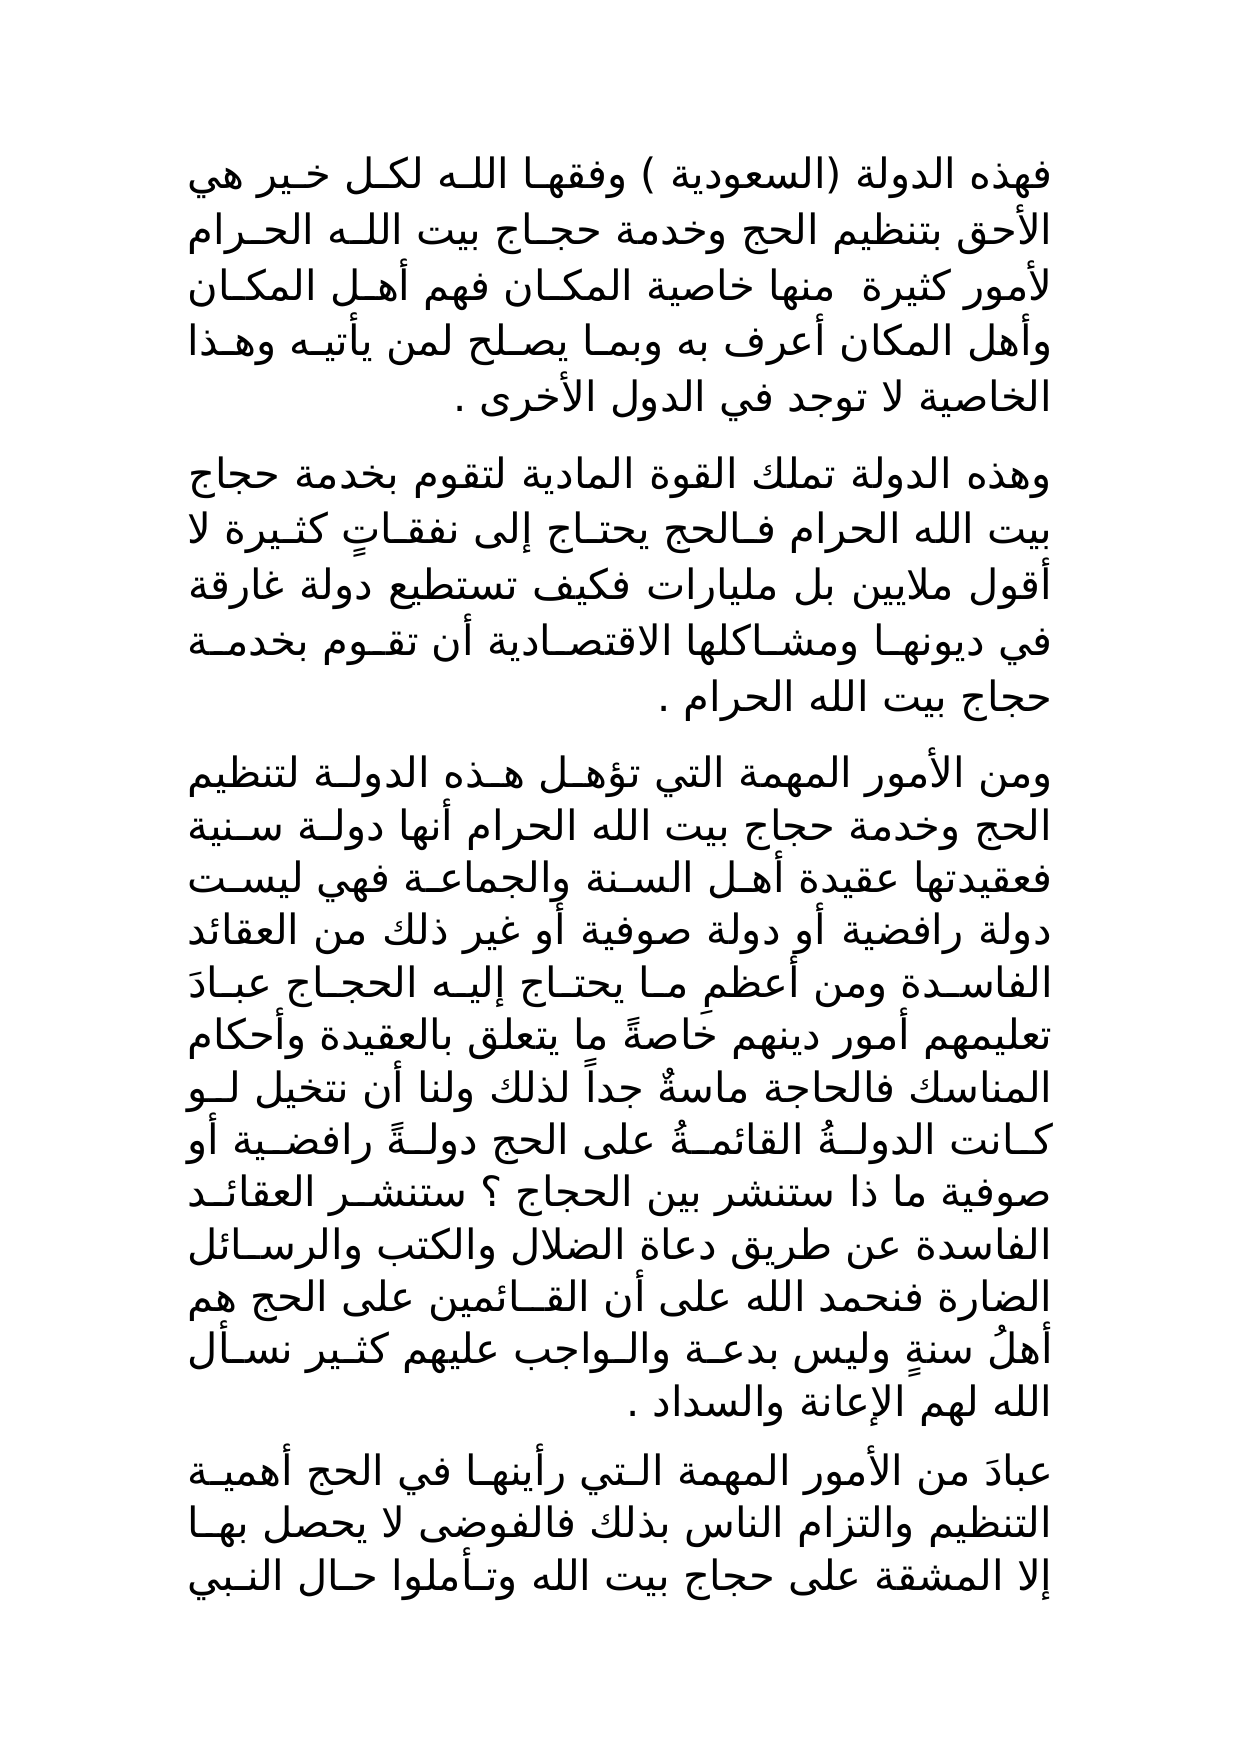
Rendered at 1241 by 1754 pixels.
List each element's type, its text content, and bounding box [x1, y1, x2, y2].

text ومن الأمور المهمة التي تؤهل هذه الدولة لتنظيم الحج وخدمة حجاج بيت الله الحرام أنها دولة سنية فعقيدتها عقيدة أهل السنة والجماعة فهي ليست دولة رافضية أو دولة صوفية أو غير ذلك من العقائد الفاسدة ومن أعظمِ ما يحتاج إليه الحجاج عبادَ تعليمهم أمور دينهم خاصةً ما يتعلق بالعقيدة وأحكام المناسك فالحاجة ماسةٌ جداً لذلك ولنا أن نتخيل لو كانت الدولةُ القائمةُ على الحج دولةً رافضية أو صوفية ما ذا ستنشر بين الحجاج ؟ ستنشر العقائد الفاسدة عن طريق دعاة الضلال والكتب والرسائل الضارة فنحمد الله على أن القائمين على الحج هم أهلُ سنةٍ وليس بدعة والواجب عليهم كثير نسأل الله لهم الإعانة والسداد . [187, 749, 1053, 1426]
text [187, 1447, 1053, 1600]
text فهذه الدولة (السعودية ) وفقها الله لكل خير هي الأحق بتنظيم الحج وخدمة حجاج بيت الله الحرام لأمور كثيرة منها خاصية المكان فهم أهل المكان وأهل المكان أعرف به وبما يصلح لمن يأتيه وهذا الخاصية لا توجد في الدول الأخرى . [187, 150, 1053, 421]
text وهذه الدولة تملك القوة المادية لتقوم بخدمة حجاج بيت الله الحرام فالحج يحتاج إلى نفقاتٍ كثيرة لا أقول ملايين بل مليارات فكيف تستطيع دولة غارقة في ديونها ومشاكلها الاقتصادية أن تقوم بخدمة حجاج بيت الله الحرام . [187, 449, 1053, 721]
